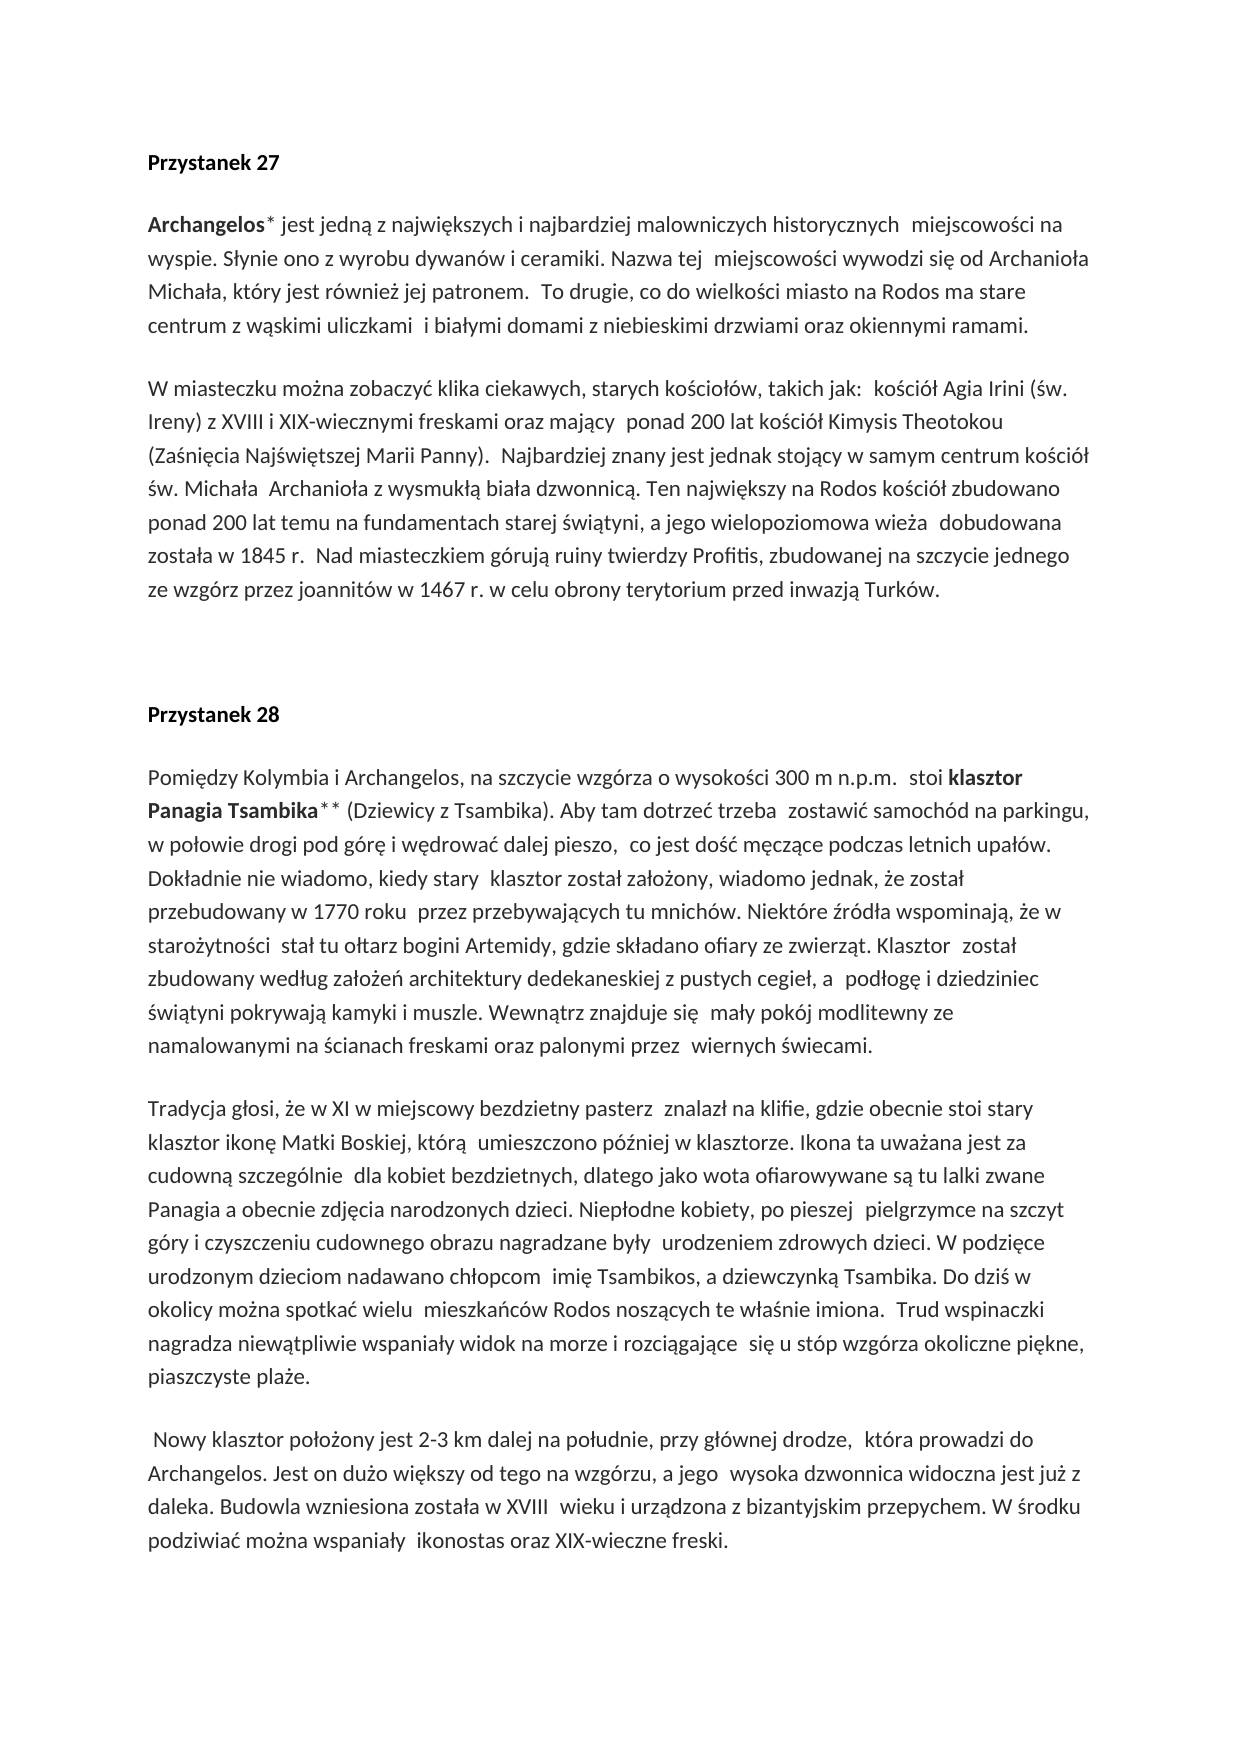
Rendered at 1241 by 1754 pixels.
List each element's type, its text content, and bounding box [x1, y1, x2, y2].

text Tradycja głosi, że w XI w miejscowy bezdzietny pasterz znalazł na klifie, gdzie obecnie stoi stary klasztor ikonę Matki Boskiej, którą umieszczono później w klasztorze. Ikona ta uważana jest za cudowną szczególnie dla kobiet bezdzietnych, dlatego jako wota ofiarowywane są tu lalki zwane Panagia a obecnie zdjęcia narodzonych dzieci. Niepłodne kobiety, po pieszej pielgrzymce na szczyt góry i czyszczeniu cudownego obrazu nagradzane były urodzeniem zdrowych dzieci. W podzięce urodzonym dzieciom nadawano chłopcom imię Tsambikos, a dziewczynką Tsambika. Do dziś w okolicy można spotkać wielu mieszkańców Rodos noszących te właśnie imiona. Trud wspinaczki nagradza niewątpliwie wspaniały widok na morze i rozciągające się u stóp wzgórza okoliczne piękne, piaszczyste plaże. [148, 1094, 1093, 1390]
text Nowy klasztor położony jest 2-3 km dalej na południe, przy głównej drodze, która prowadzi do Archangelos. Jest on dużo większy od tego na wzgórzu, a jego wysoka dzwonnica widoczna jest już z daleka. Budowla wzniesiona została w XVIII wieku i urządzona z bizantyjskim przepychem. W środku podziwiać można wspaniały ikonostas oraz XIX-wieczne freski. [148, 1425, 1093, 1554]
text Przystanek 27 [148, 148, 1093, 176]
text W miasteczku można zobaczyć klika ciekawych, starych kościołów, takich jak: kościół Agia Irini (św. Ireny) z XVIII i XIX-wiecznymi freskami oraz mający ponad 200 lat kościół Kimysis Theotokou (Zaśnięcia Najświętszej Marii Panny). Najbardziej znany jest jednak stojący w samym centrum kościół św. Michała Archanioła z wysmukłą biała dzwonnicą. Ten największy na Rodos kościół zbudowano ponad 200 lat temu na fundamentach starej świątyni, a jego wielopoziomowa wieża dobudowana została w 1845 r. Nad miasteczkiem górują ruiny twierdzy Profitis, zbudowanej na szczycie jednego ze wzgórz przez joannitów w 1467 r. w celu obrony terytorium przed inwazją Turków. [148, 374, 1093, 603]
text Pomiędzy Kolymbia i Archangelos, na szczycie wzgórza o wysokości 300 m n.p.m. stoi klasztor Panagia Tsambika** (Dziewicy z Tsambika). Aby tam dotrzeć trzeba zostawić samochód na parkingu, w połowie drogi pod górę i wędrować dalej pieszo, co jest dość męczące podczas letnich upałów. Dokładnie nie wiadomo, kiedy stary klasztor został założony, wiadomo jednak, że został przebudowany w 1770 roku przez przebywających tu mnichów. Niektóre źródła wspominają, że w starożytności stał tu ołtarz bogini Artemidy, gdzie składano ofiary ze zwierząt. Klasztor został zbudowany według założeń architektury dedekaneskiej z pustych cegieł, a podłogę i dziedziniec świątyni pokrywają kamyki i muszle. Wewnątrz znajduje się mały pokój modlitewny ze namalowanymi na ścianach freskami oraz palonymi przez wiernych świecami. [148, 763, 1093, 1059]
text Przystanek 28 [148, 700, 1093, 728]
text Archangelos* jest jedną z największych i najbardziej malowniczych historycznych miejscowości na wyspie. Słynie ono z wyrobu dywanów i ceramiki. Nazwa tej miejscowości wywodzi się od Archanioła Michała, który jest również jej patronem. To drugie, co do wielkości miasto na Rodos ma stare centrum z wąskimi uliczkami i białymi domami z niebieskimi drzwiami oraz okiennymi ramami. [148, 210, 1093, 339]
